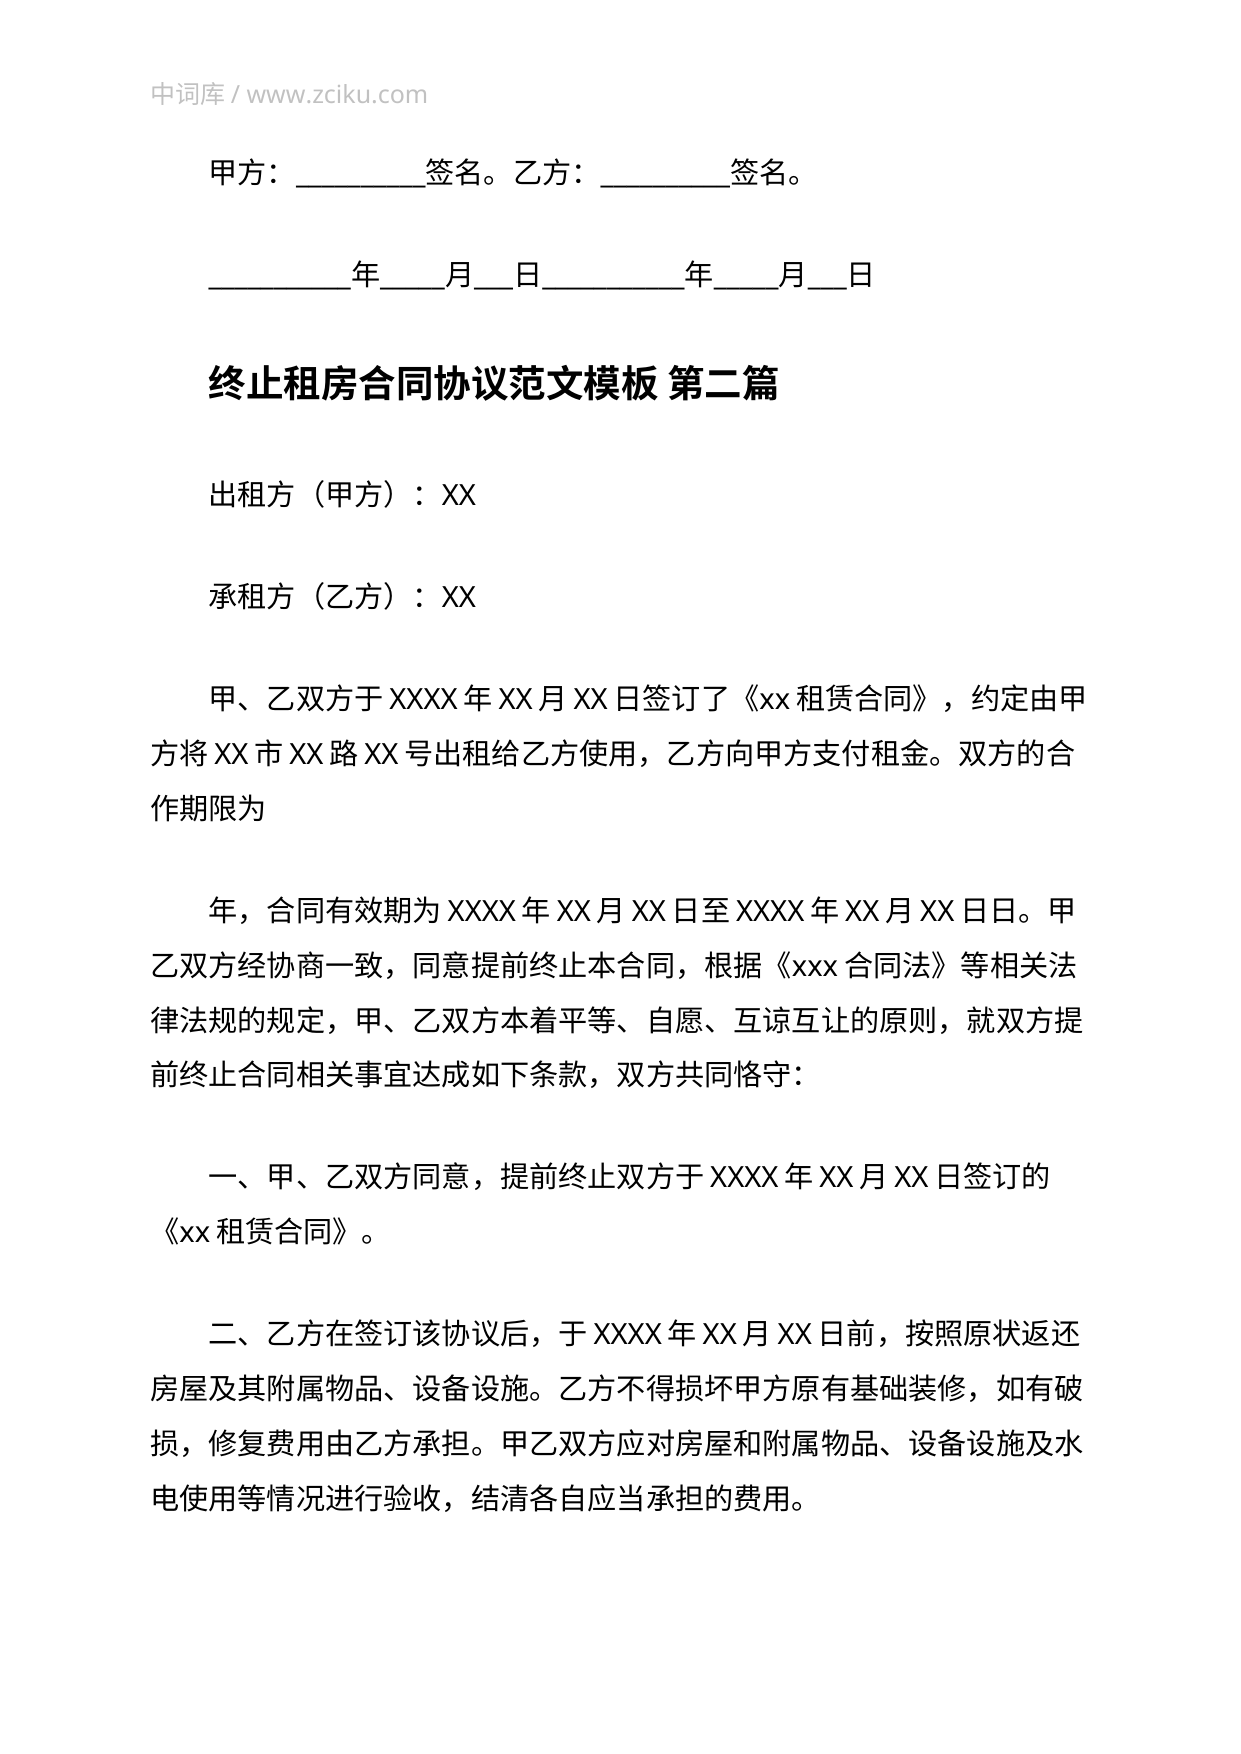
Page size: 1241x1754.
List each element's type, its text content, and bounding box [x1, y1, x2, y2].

text 二、乙方在签订该协议后，于XXXX年XX月XX日前，按照原状返还房屋及其附属物品、设备设施。乙方不得损坏甲方原有基础装修，如有破损，修复费用由乙方承担。甲乙双方应对房屋和附属物品、设备设施及水电使用等情况进行验收，结清各自应当承担的费用。 [150, 1311, 1090, 1518]
text 甲、乙双方于XXXX年XX月XX日签订了《xx租赁合同》，约定由甲方将XX市XX路XX号出租给乙方使用，乙方向甲方支付租金。双方的合作期限为 [150, 675, 1090, 828]
text 一、甲、乙双方同意，提前终止双方于XXXX年XX月XX日签订的《xx租赁合同》。 [150, 1154, 1090, 1251]
text 承租方（乙方）：XX [150, 573, 1090, 616]
text 终止租房合同协议范文模板 第二篇 [150, 354, 1090, 408]
text 甲方：__________签名。乙方：__________签名。 [150, 150, 1090, 192]
text 年，合同有效期为XXXX年XX月XX日至XXXX年XX月XX日日。甲乙双方经协商一致，同意提前终止本合同，根据《xxx合同法》等相关法律法规的规定，甲、乙双方本着平等、自愿、互谅互让的原则，就双方提前终止合同相关事宜达成如下条款，双方共同恪守： [150, 887, 1090, 1094]
text 出租方（甲方）：XX [150, 471, 1090, 514]
text ___________年_____月___日___________年_____月___日 [150, 252, 1090, 294]
